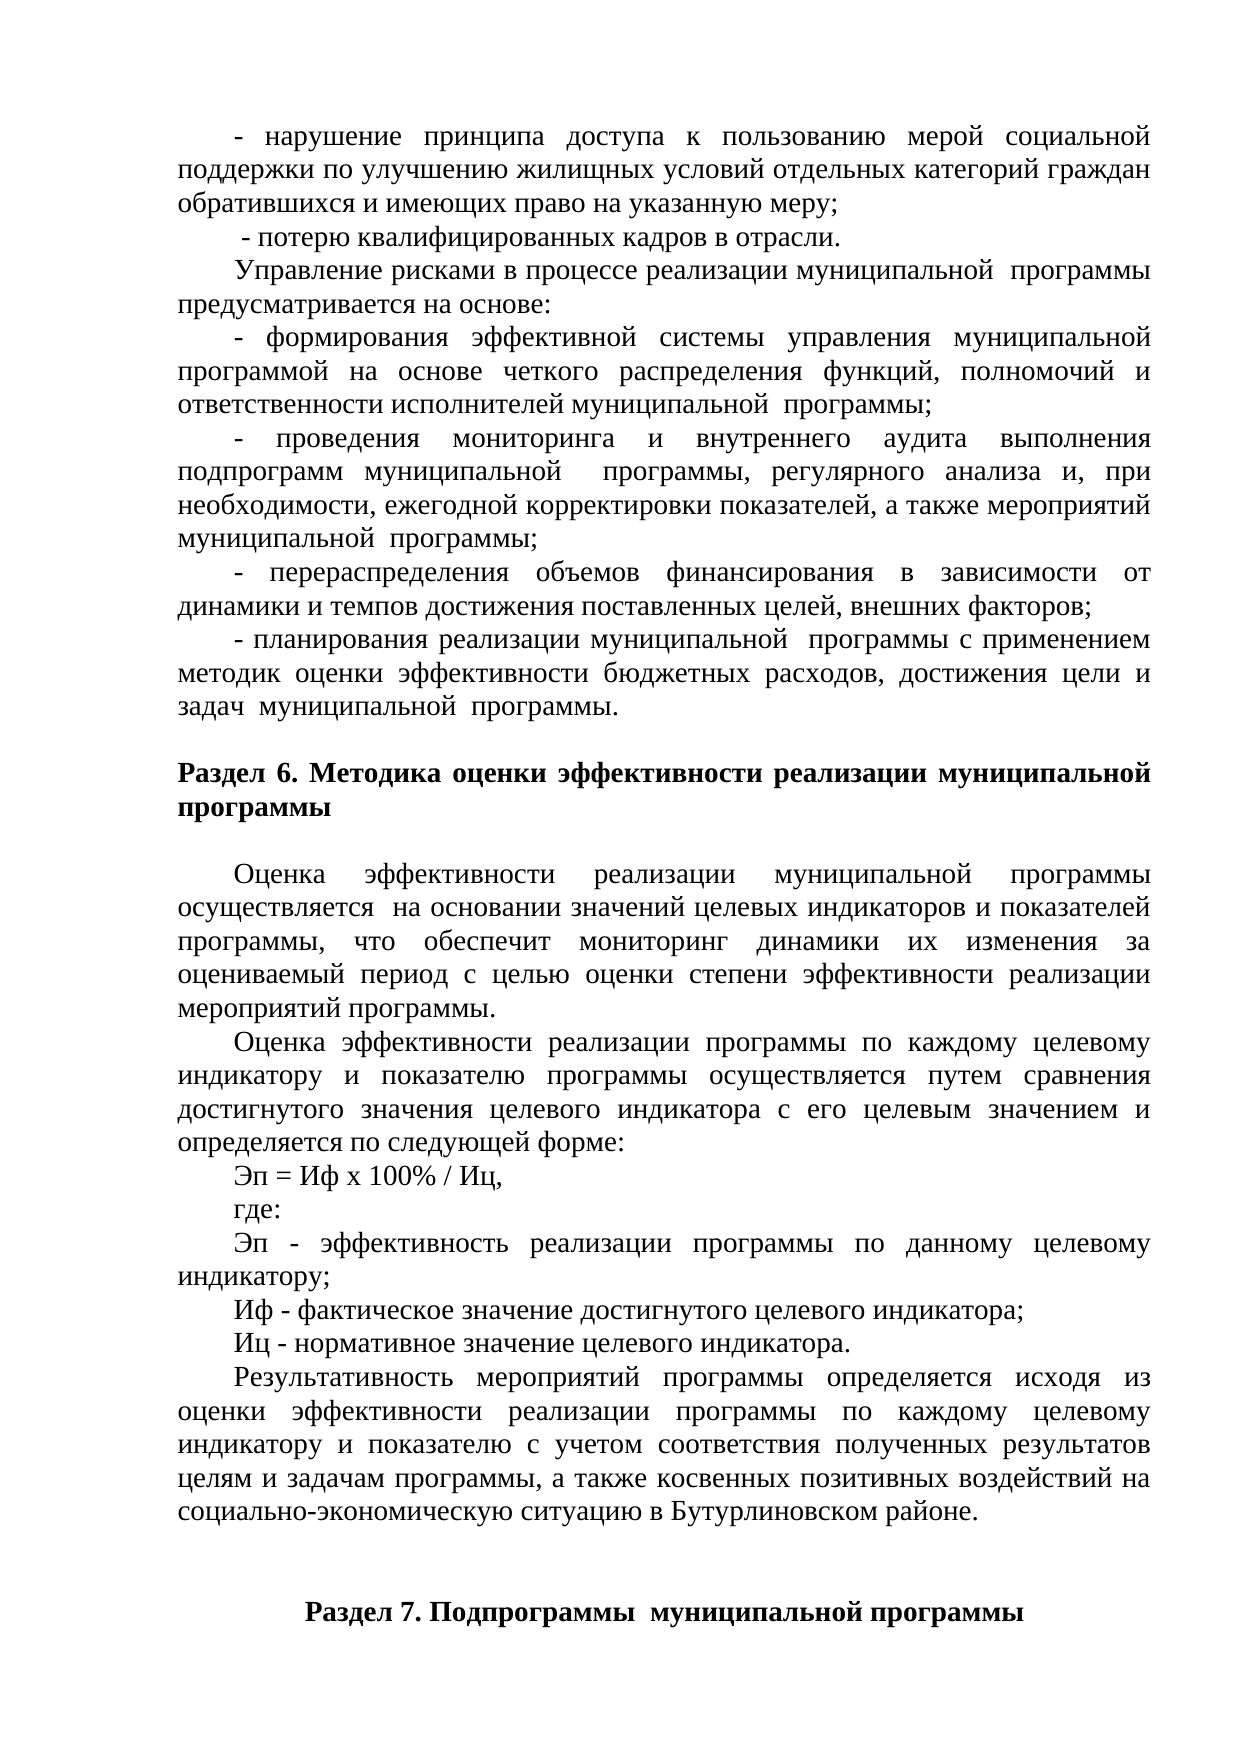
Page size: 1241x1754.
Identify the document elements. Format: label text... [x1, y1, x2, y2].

text - нарушение принципа доступа к пользованию мерой социальной поддержки по улучшению жилищных условий отдельных категорий граждан обратившихся и имеющих право на указанную меру; [177, 118, 1152, 219]
text - потерю квалифицированных кадров в отрасли. [177, 219, 1152, 252]
text Раздел 7. Подпрограммы муниципальной программы [177, 1594, 1152, 1627]
text Оценка эффективности реализации муниципальной программы осуществляется на основании значений целевых индикаторов и показателей программы, что обеспечит мониторинг динамики их изменения за оцениваемый период с целью оценки степени эффективности реализации мероприятий программы. [177, 856, 1152, 1024]
text - перераспределения объемов финансирования в зависимости от динамики и темпов достижения поставленных целей, внешних факторов; [177, 554, 1152, 621]
text Управление рисками в процессе реализации муниципальной программы предусматривается на основе: [177, 252, 1152, 319]
text Эп = Иф x 100% / Иц, [177, 1158, 1152, 1191]
text - проведения мониторинга и внутреннего аудита выполнения подпрограмм муниципальной программы, регулярного анализа и, при необходимости, ежегодной корректировки показателей, а также мероприятий муниципальной программы; [177, 420, 1152, 554]
text Оценка эффективности реализации программы по каждому целевому индикатору и показателю программы осуществляется путем сравнения достигнутого значения целевого индикатора с его целевым значением и определяется по следующей форме: [177, 1024, 1152, 1158]
text Иц - нормативное значение целевого индикатора. [177, 1326, 1152, 1359]
text - формирования эффективной системы управления муниципальной программой на основе четкого распределения функций, полномочий и ответственности исполнителей муниципальной программы; [177, 319, 1152, 420]
text - планирования реализации муниципальной программы с применением методик оценки эффективности бюджетных расходов, достижения цели и задач муниципальной программы. [177, 621, 1152, 722]
text Результативность мероприятий программы определяется исходя из оценки эффективности реализации программы по каждому целевому индикатору и показателю с учетом соответствия полученных результатов целям и задачам программы, а также косвенных позитивных воздействий на социально-экономическую ситуацию в Бутурлиновском районе. [177, 1359, 1152, 1527]
text Иф - фактическое значение достигнутого целевого индикатора; [177, 1292, 1152, 1326]
text Раздел 6. Методика оценки эффективности реализации муниципальной программы [177, 755, 1152, 822]
text где: [177, 1191, 1152, 1225]
text Эп - эффективность реализации программы по данному целевому индикатору; [177, 1225, 1152, 1292]
